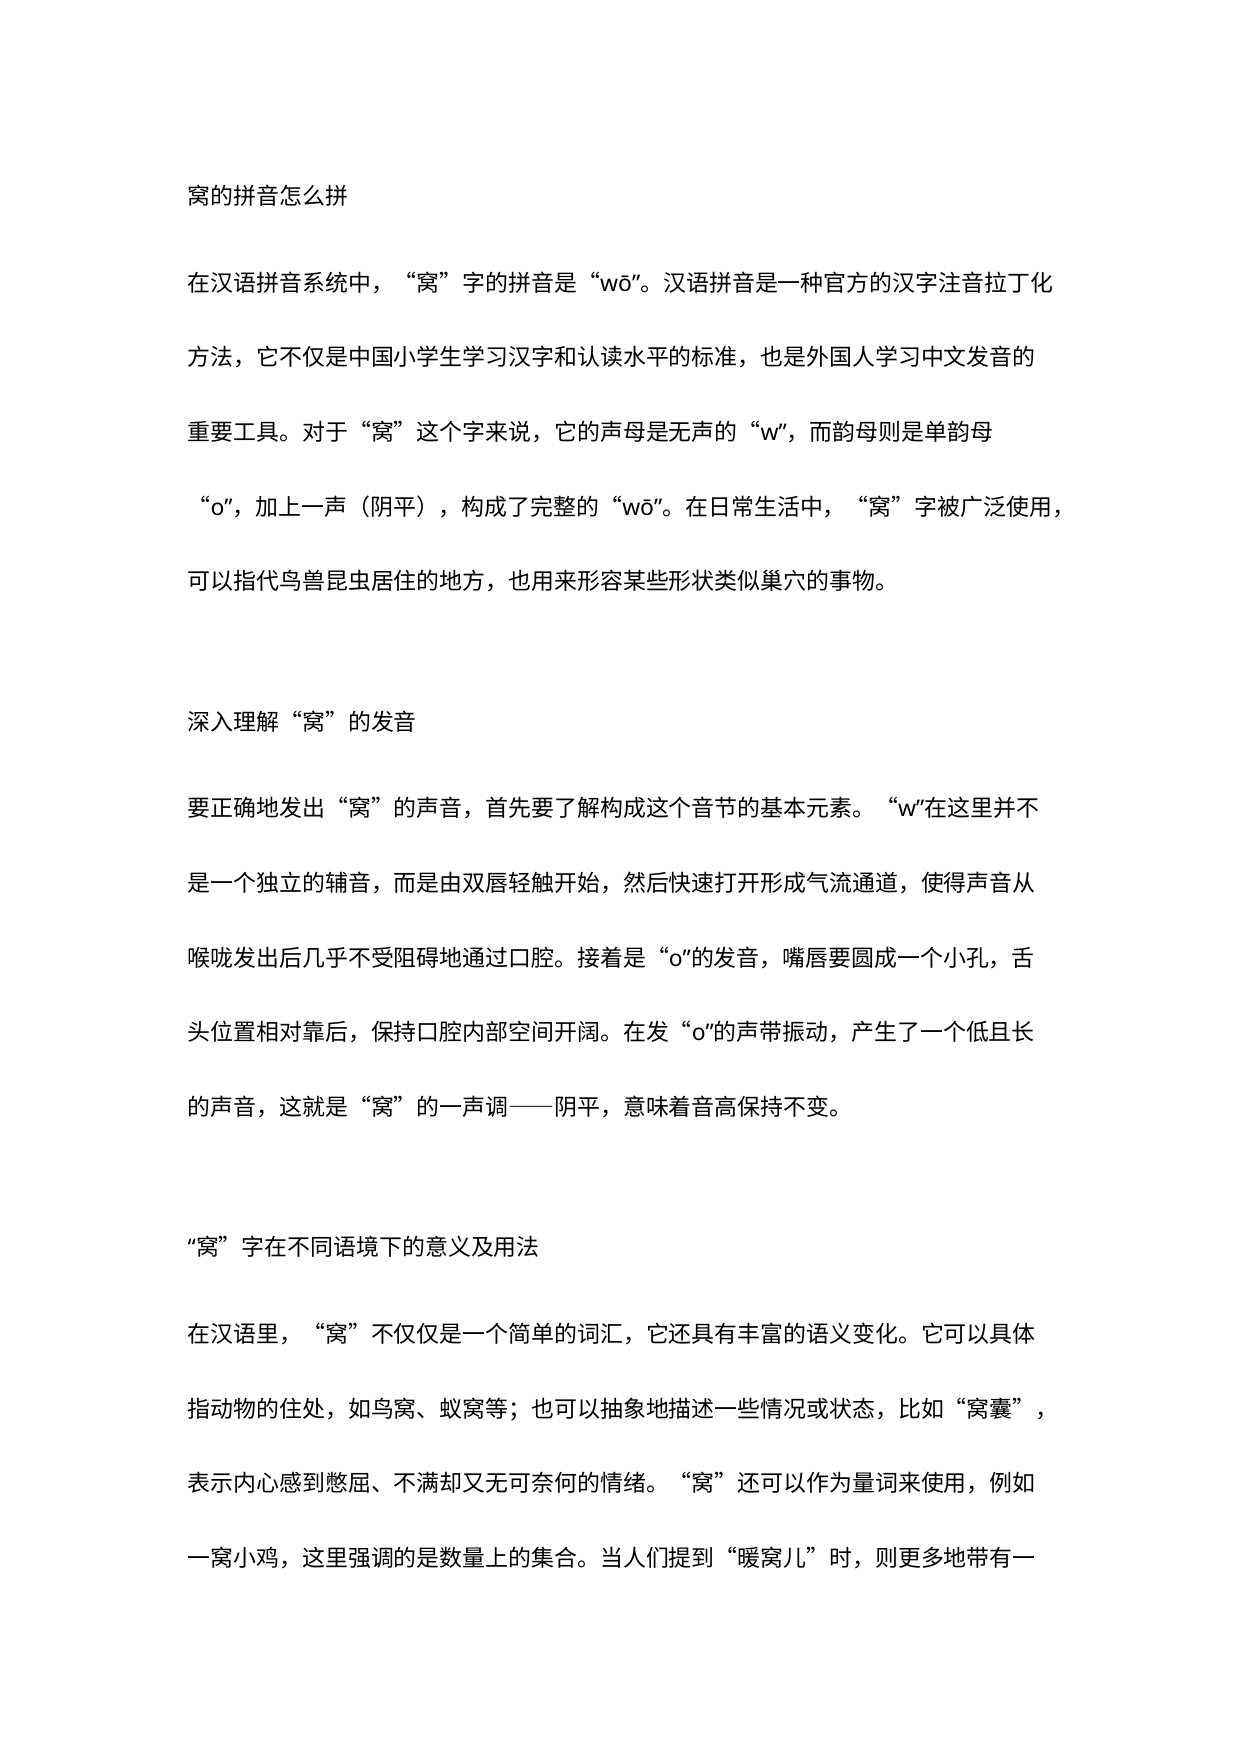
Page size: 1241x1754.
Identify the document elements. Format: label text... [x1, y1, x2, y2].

text 在汉语拼音系统中，“窝”字的拼音是“wō”。汉语拼音是一种官方的汉字注音拉丁化方法，它不仅是中国小学生学习汉字和认读水平的标准，也是外国人学习中文发音的重要工具。对于“窝”这个字来说，它的声母是无声的“w”，而韵母则是单韵母“o”，加上一声（阴平），构成了完整的“wō”。在日常生活中，“窝”字被广泛使用，可以指代鸟兽昆虫居住的地方，也用来形容某些形状类似巢穴的事物。 [187, 248, 1053, 612]
text “窝”字在不同语境下的意义及用法 [187, 1213, 1053, 1278]
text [187, 1300, 1053, 1589]
text 深入理解“窝”的发音 [187, 688, 1053, 753]
text 要正确地发出“窝”的声音，首先要了解构成这个音节的基本元素。“w”在这里并不是一个独立的辅音，而是由双唇轻触开始，然后快速打开形成气流通道，使得声音从喉咙发出后几乎不受阻碍地通过口腔。接着是“o”的发音，嘴唇要圆成一个小孔，舌头位置相对靠后，保持口腔内部空间开阔。在发“o”的声带振动，产生了一个低且长的声音，这就是“窝”的一声调——阴平，意味着音高保持不变。 [187, 774, 1053, 1138]
text 窝的拼音怎么拼 [187, 162, 1053, 227]
